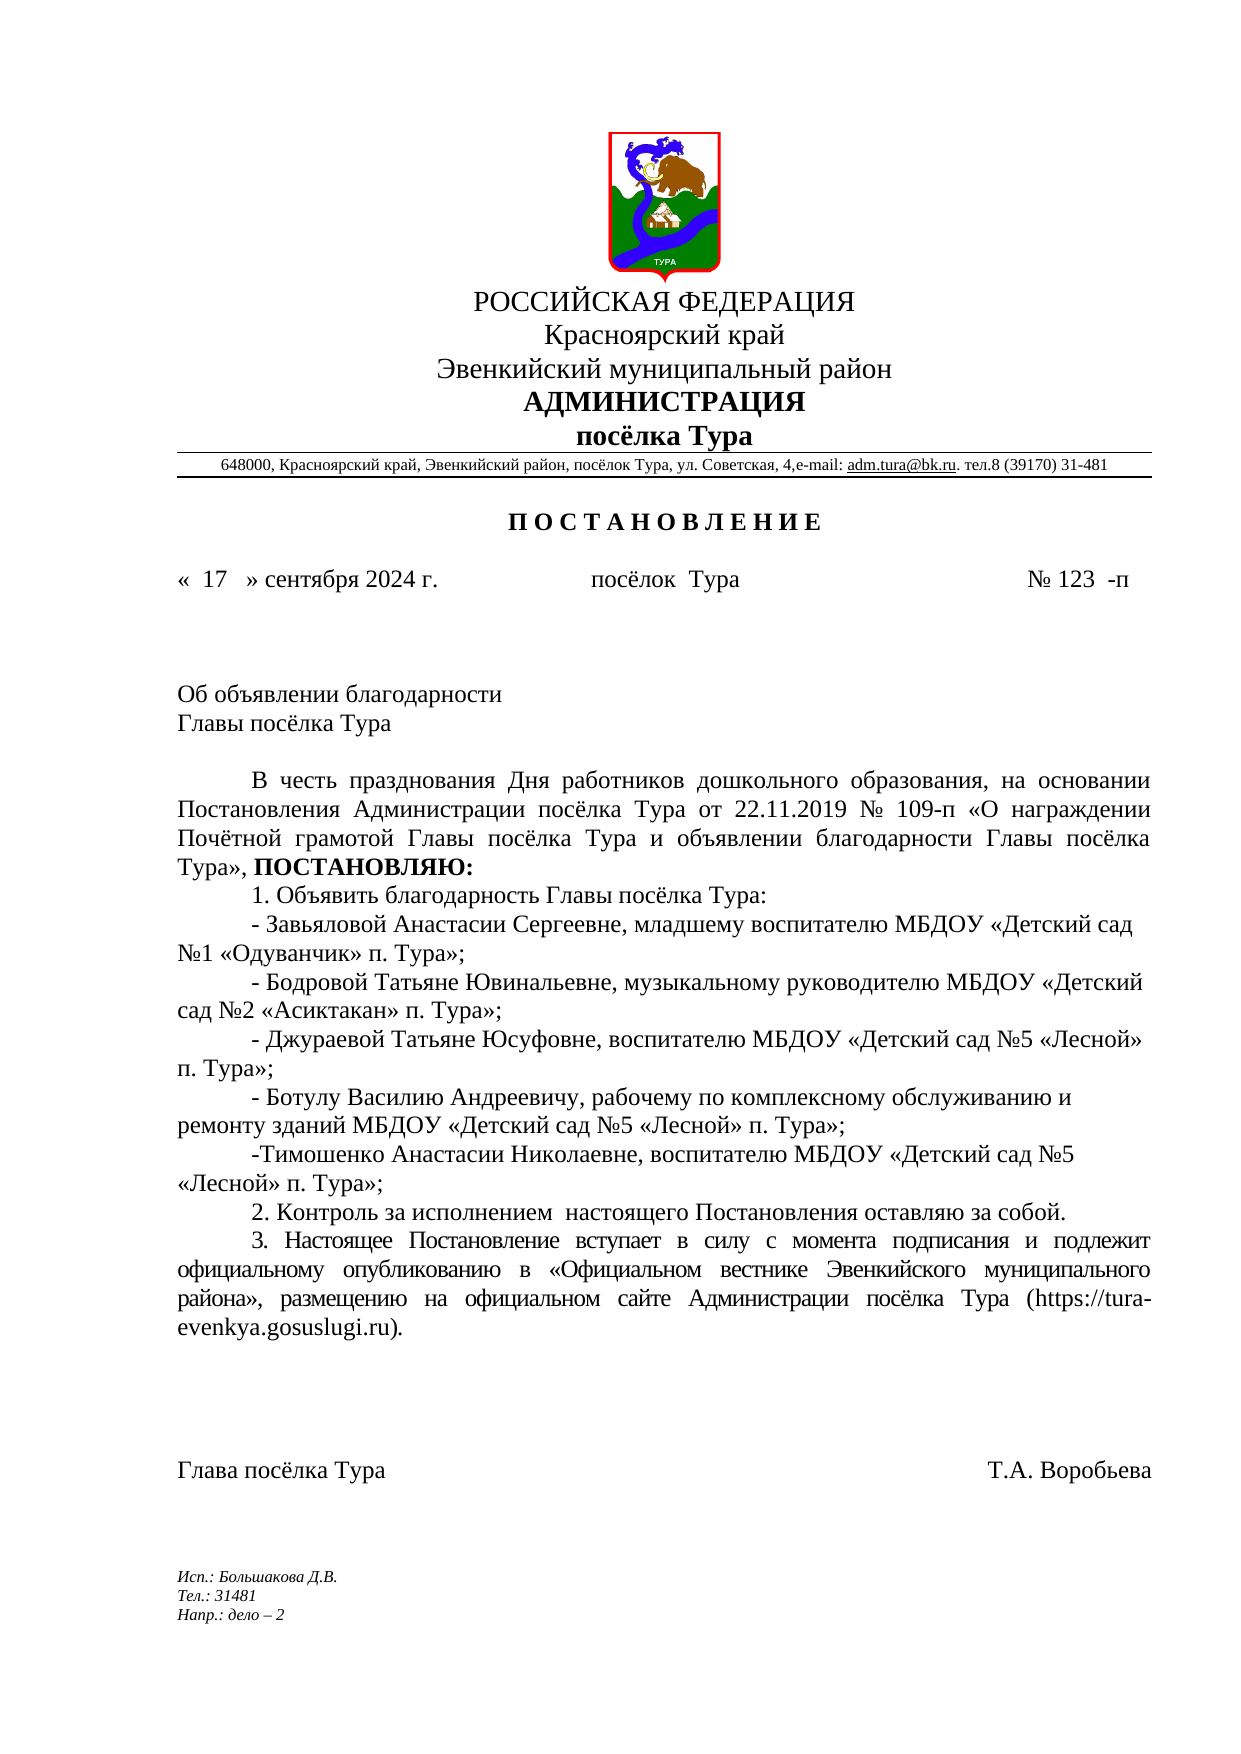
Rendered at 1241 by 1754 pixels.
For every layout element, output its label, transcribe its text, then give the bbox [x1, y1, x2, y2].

text Эвенкийский муниципальный район [177, 351, 1152, 384]
text В честь празднования Дня работников дошкольного образования, на основании Постановления Администрации посёлка Тура от 22.11.2019 № 109-п «О награждении Почётной грамотой Главы посёлка Тура и объявлении благодарности Главы посёлка Тура», ПОСТАНОВЛЯЮ: [177, 765, 1152, 880]
text Напр.: дело – 2 [177, 1605, 1152, 1624]
text « 17 » сентября 2024 г. посёлок Тура № 123 -п [177, 564, 1152, 593]
text РОССИЙСКАЯ ФЕДЕРАЦИЯ [177, 284, 1152, 317]
text - Завьяловой Анастасии Сергеевне, младшему воспитателю МБДОУ «Детский сад №1 «Одуванчик» п. Тура»; [177, 909, 1152, 967]
text - Бодровой Татьяне Ювинальевне, музыкальному руководителю МБДОУ «Детский сад №2 «Асиктакан» п. Тура»; [177, 967, 1152, 1024]
text 2. Контроль за исполнением настоящего Постановления оставляю за собой. [177, 1197, 1152, 1225]
text посёлка Тура [177, 418, 1152, 451]
table_header Т.А. Воробьева [664, 1455, 1163, 1521]
text 1. Объявить благодарность Главы посёлка Тура: [177, 880, 1152, 909]
text - Джураевой Татьяне Юсуфовне, воспитателю МБДОУ «Детский сад №5 «Лесной» п. Тура»; [177, 1024, 1152, 1082]
text Исп.: Большакова Д.В. [177, 1567, 1152, 1586]
text Об объявлении благодарности [177, 679, 1152, 708]
text Красноярский край [177, 317, 1152, 351]
text -Тимошенко Анастасии Николаевне, воспитателю МБДОУ «Детский сад №5 «Лесной» п. Тура»; [177, 1139, 1152, 1197]
table_header Глава посёлка Тура [166, 1455, 664, 1521]
picture [608, 132, 721, 284]
text 3. Настоящее Постановление вступает в силу с момента подписания и подлежит официальному опубликованию в «Официальном вестнике Эвенкийского муниципального района», размещению на официальном сайте Администрации посёлка Тура (https://tura-evenkya.gosuslugi.ru). [177, 1225, 1152, 1340]
text 648000, Красноярский край, Эвенкийский район, посёлок Тура, ул. Советская, 4,e-mail: adm.tura@bk.ru. тел.8 (39170) 31-481 [177, 453, 1152, 476]
text - Ботулу Василию Андреевичу, рабочему по комплексному обслуживанию и ремонту зданий МБДОУ «Детский сад №5 «Лесной» п. Тура»; [177, 1082, 1152, 1139]
text Тел.: 31481 [177, 1586, 1152, 1605]
text П О С Т А Н О В Л Е Н И Е [177, 507, 1152, 535]
text АДМИНИСТРАЦИЯ [177, 384, 1152, 418]
text Главы посёлка Тура [177, 708, 1152, 737]
